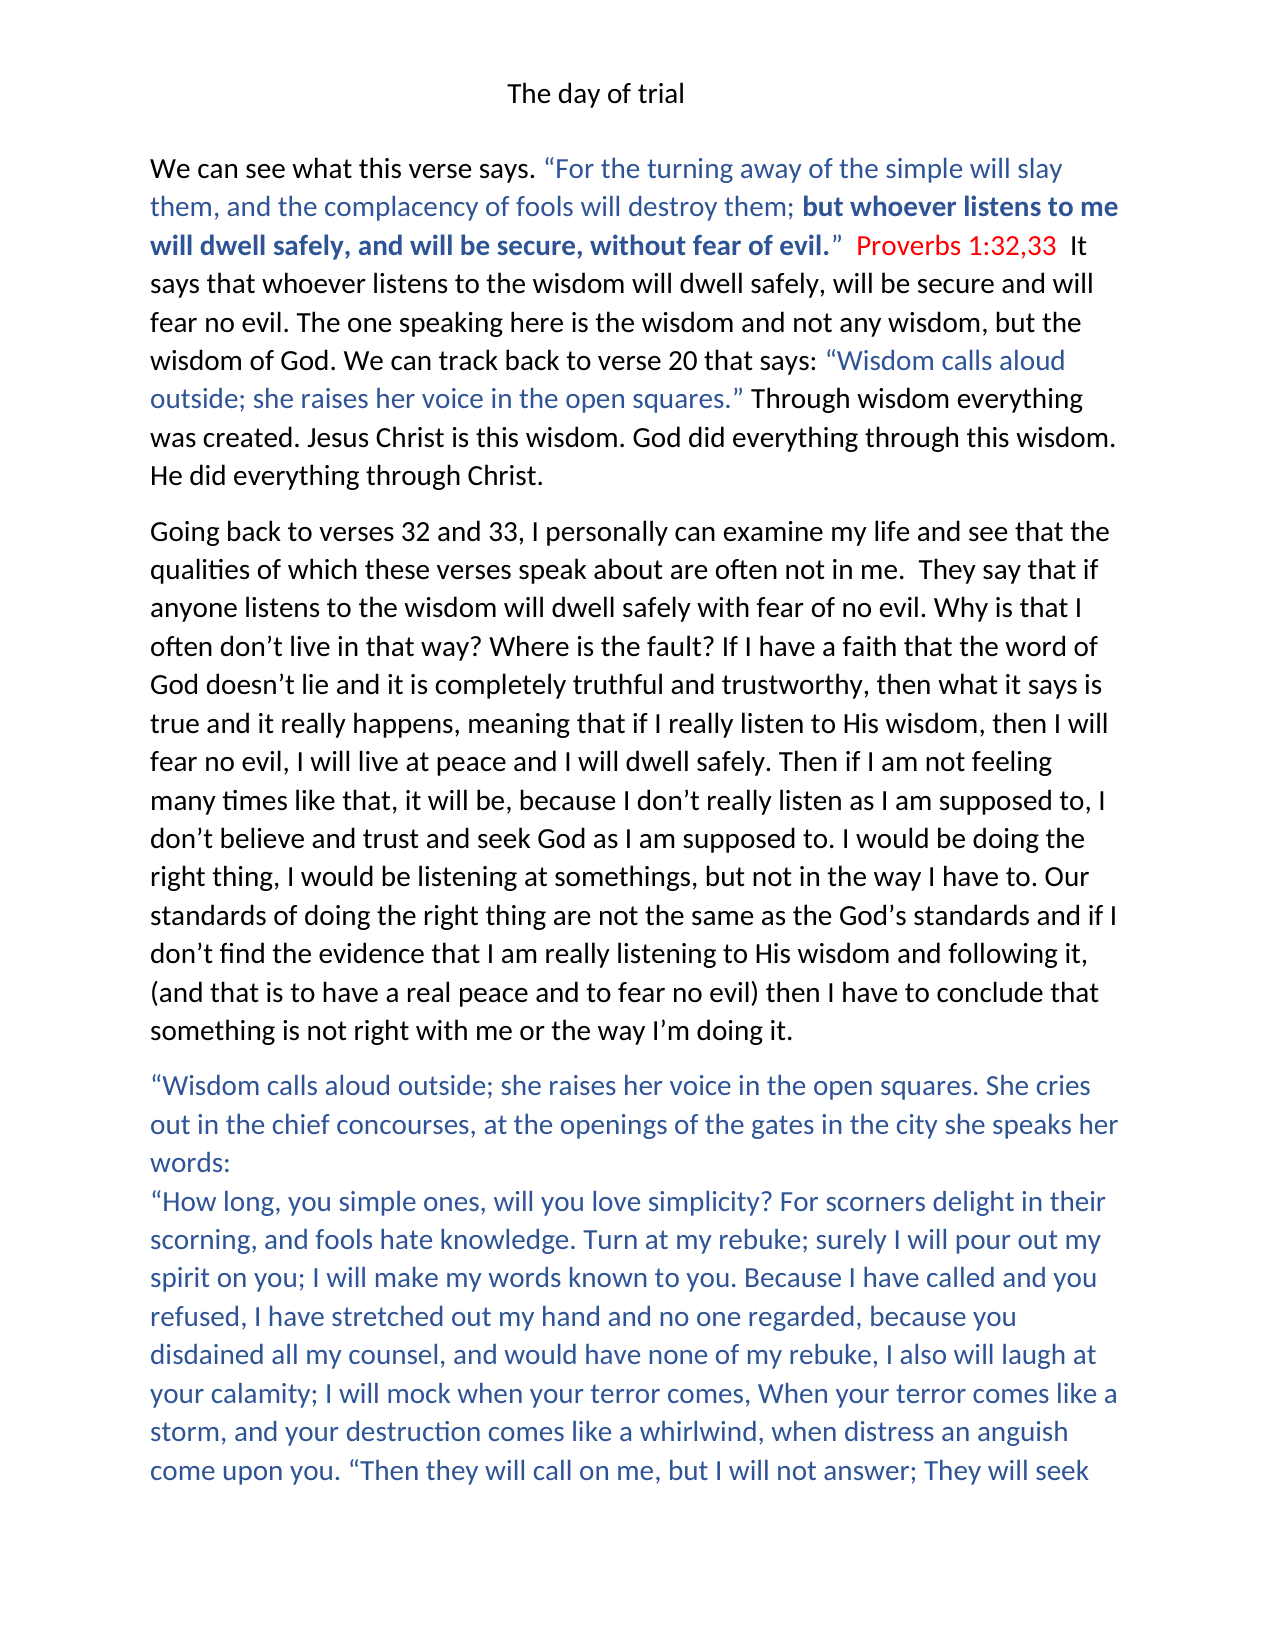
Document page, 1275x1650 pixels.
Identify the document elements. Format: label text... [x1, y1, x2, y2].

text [150, 1067, 1125, 1487]
text Going back to verses 32 and 33, I personally can examine my life and see that the qualities of which these verses speak about are often not in me. They say that if anyone listens to the wisdom will dwell safely with fear of no evil. Why is that I often don’t live in that way? Where is the fault? If I have a faith that the word of God doesn’t lie and it is completely truthful and trustworthy, then what it says is true and it really happens, meaning that if I really listen to His wisdom, then I will fear no evil, I will live at peace and I will dwell safely. Then if I am not feeling many times like that, it will be, because I don’t really listen as I am supposed to, I don’t believe and trust and seek God as I am supposed to. I would be doing the right thing, I would be listening at somethings, but not in the way I have to. Our standards of doing the right thing are not the same as the God’s standards and if I don’t find the evidence that I am really listening to His wisdom and following it, (and that is to have a real peace and to fear no evil) then I have to conclude that something is not right with me or the way I’m doing it. [150, 513, 1125, 1048]
text We can see what this verse says. “For the turning away of the simple will slay them, and the complacency of fools will destroy them; but whoever listens to me will dwell safely, and will be secure, without fear of evil.” Proverbs 1:32,33 It says that whoever listens to the wisdom will dwell safely, will be secure and will fear no evil. The one speaking here is the wisdom and not any wisdom, but the wisdom of God. We can track back to verse 20 that says: “Wisdom calls aloud outside; she raises her voice in the open squares.” Through wisdom everything was created. Jesus Christ is this wisdom. God did everything through this wisdom. He did everything through Christ. [150, 150, 1125, 493]
